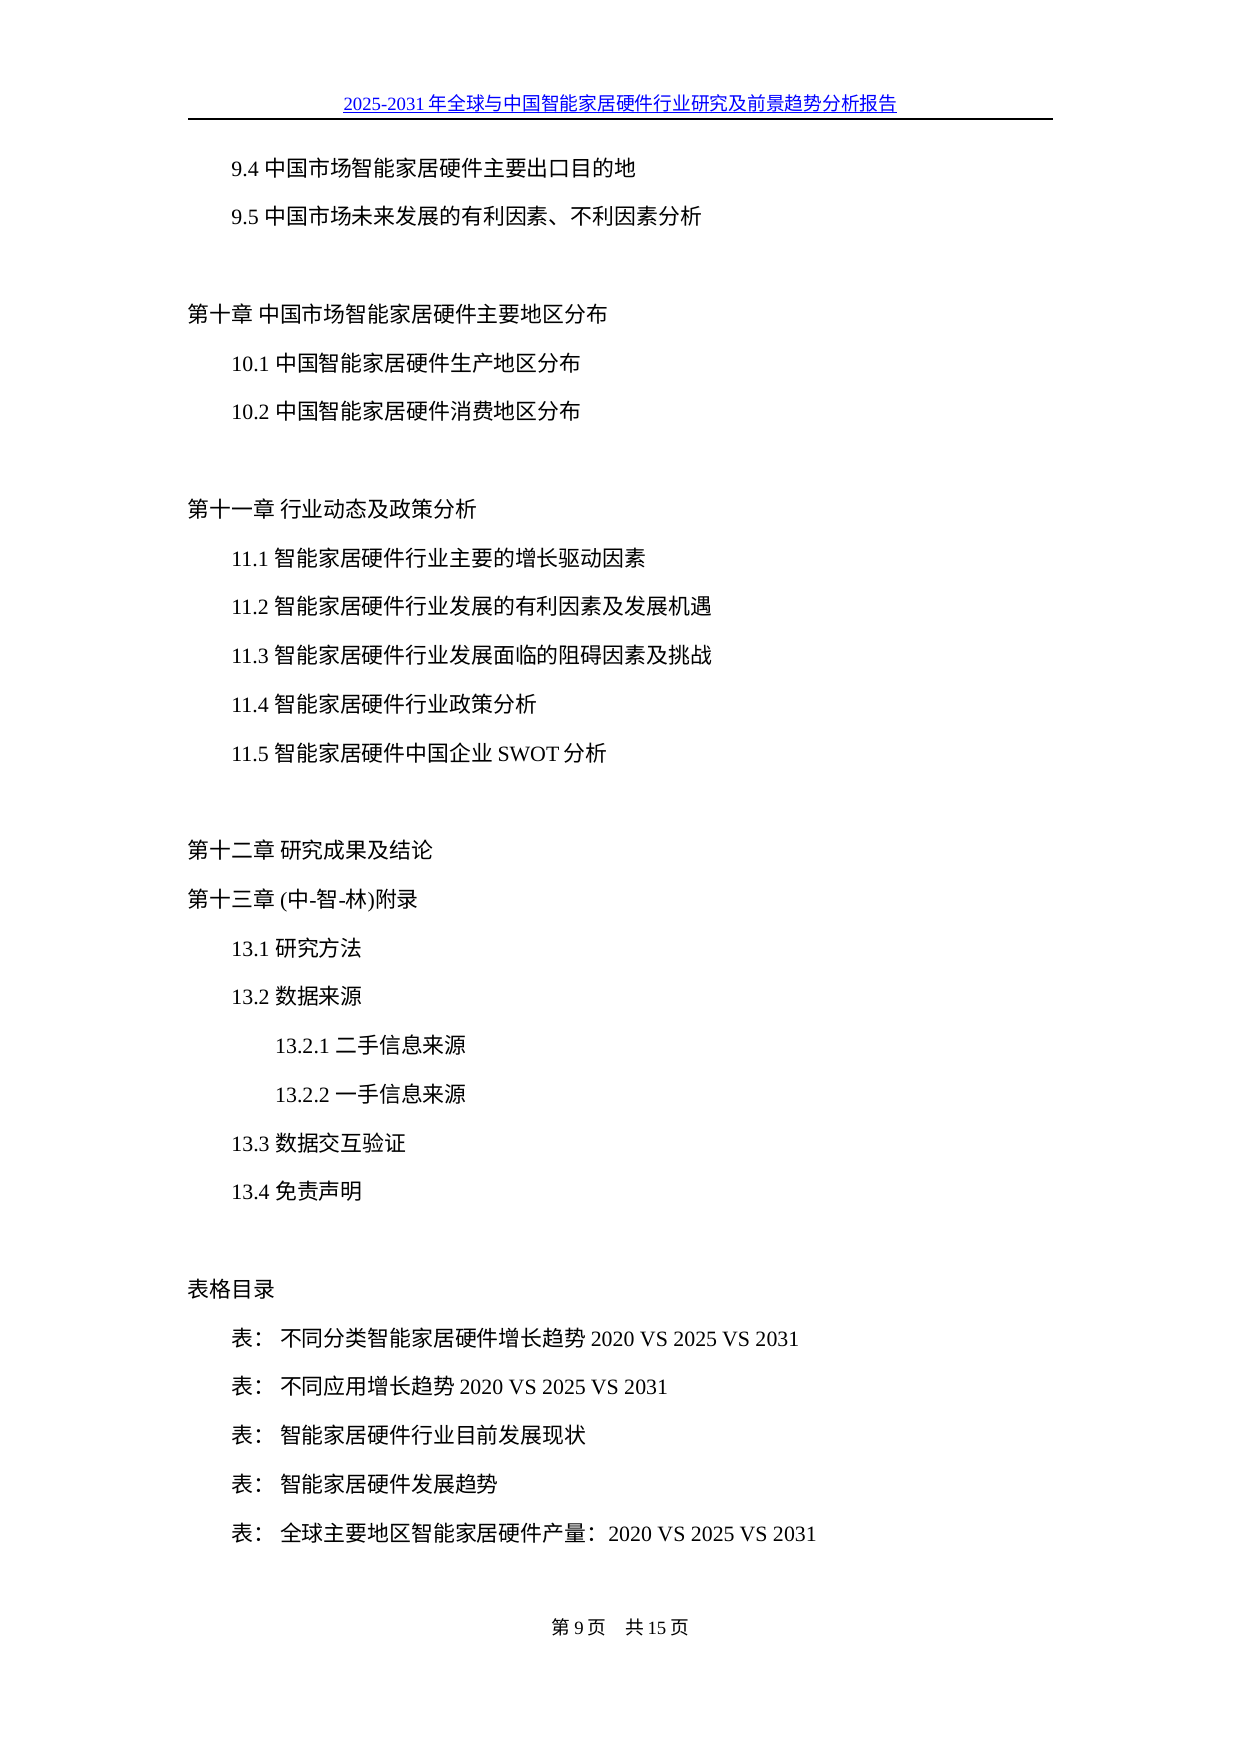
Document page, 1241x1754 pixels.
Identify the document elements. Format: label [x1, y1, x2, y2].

text [187, 150, 1053, 1548]
